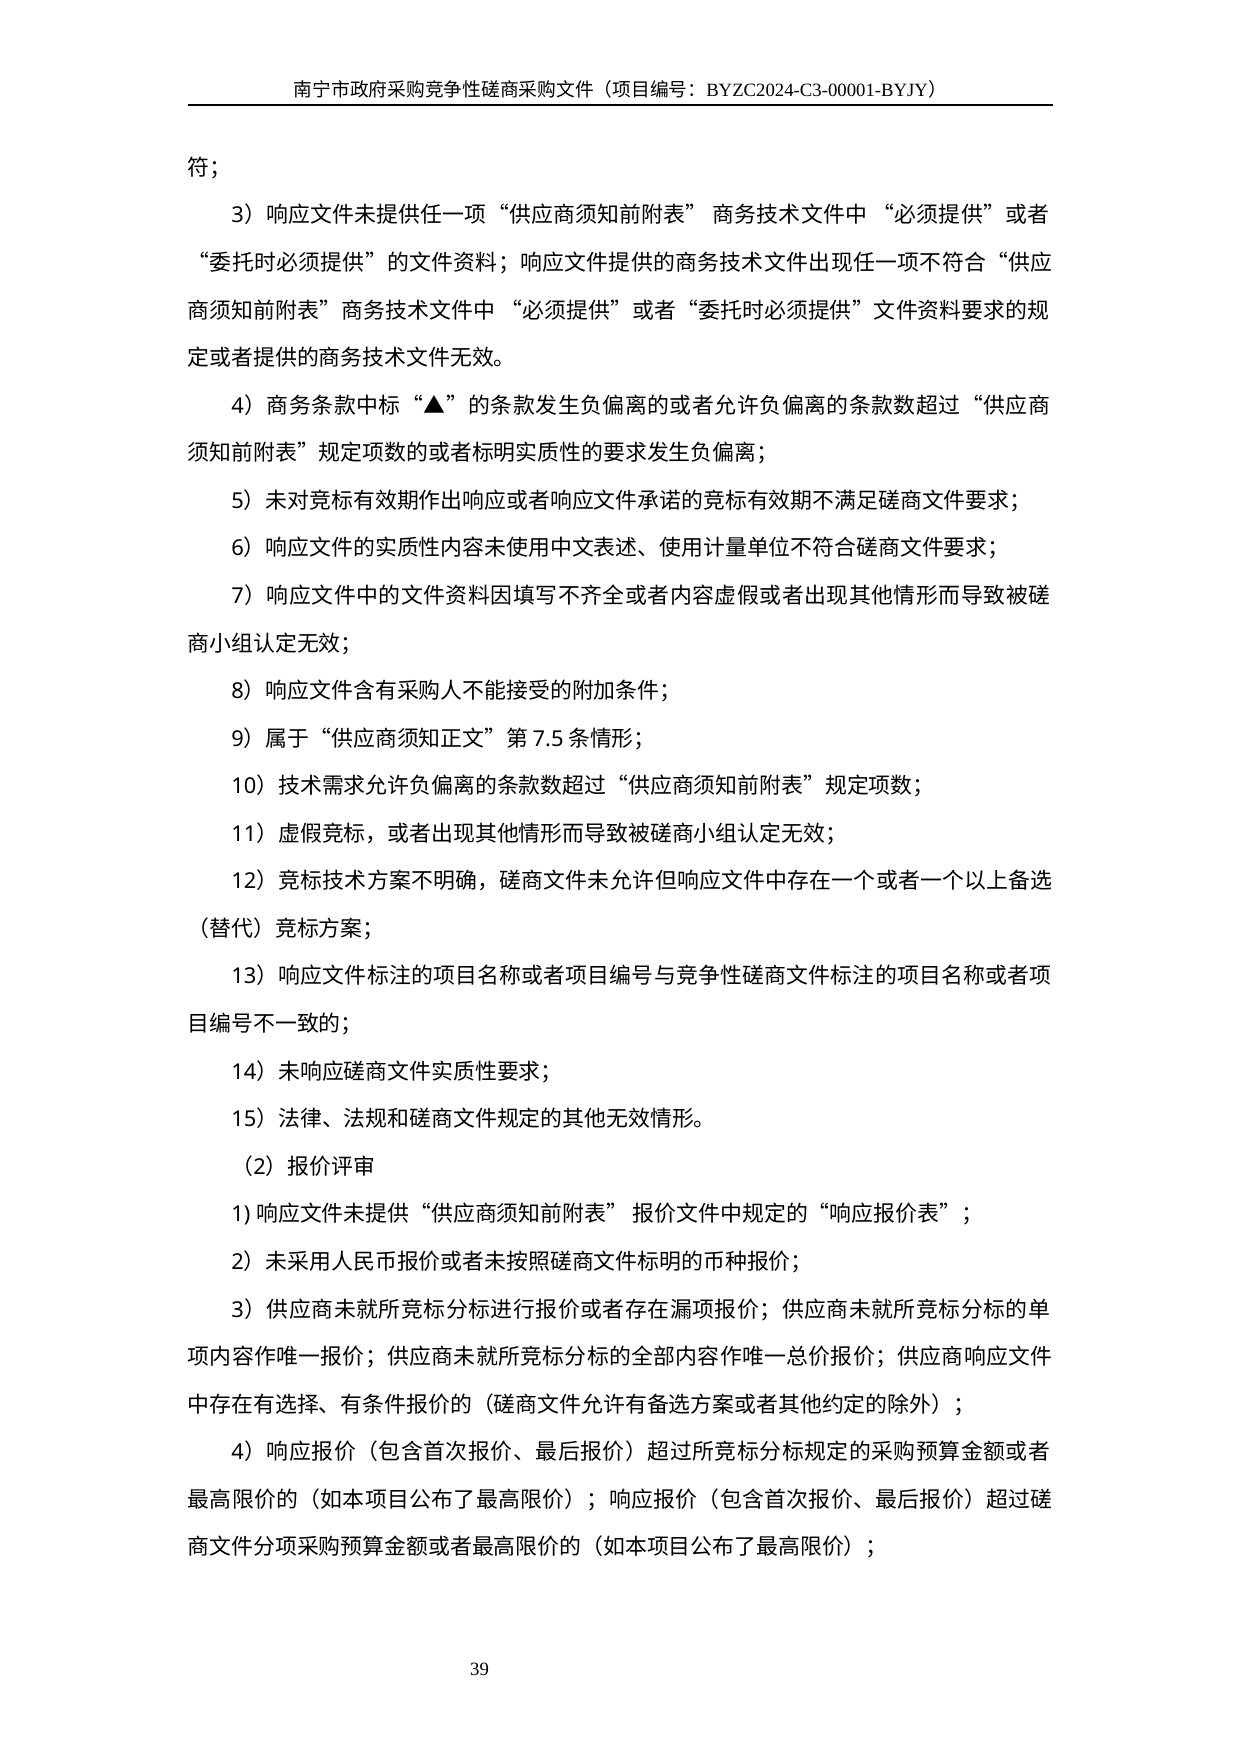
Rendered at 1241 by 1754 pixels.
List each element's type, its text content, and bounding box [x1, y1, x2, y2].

text 9）属于“供应商须知正文”第7.5条情形； [187, 721, 1053, 752]
text 13）响应文件标注的项目名称或者项目编号与竞争性磋商文件标注的项目名称或者项目编号不一致的； [187, 958, 1053, 1038]
text 3）供应商未就所竞标分标进行报价或者存在漏项报价；供应商未就所竞标分标的单项内容作唯一报价；供应商未就所竞标分标的全部内容作唯一总价报价；供应商响应文件中存在有选择、有条件报价的（磋商文件允许有备选方案或者其他约定的除外）； [187, 1292, 1053, 1418]
text 1) 响应文件未提供“供应商须知前附表” 报价文件中规定的“响应报价表”； [187, 1196, 1053, 1228]
text （2）报价评审 [187, 1149, 1053, 1181]
text 4）商务条款中标“▲”的条款发生负偏离的或者允许负偏离的条款数超过“供应商须知前附表”规定项数的或者标明实质性的要求发生负偏离； [187, 388, 1053, 467]
text 5）未对竞标有效期作出响应或者响应文件承诺的竞标有效期不满足磋商文件要求； [187, 483, 1053, 514]
text 11）虚假竞标，或者出现其他情形而导致被磋商小组认定无效； [187, 816, 1053, 848]
text 3）响应文件未提供任一项“供应商须知前附表” 商务技术文件中 “必须提供”或者“委托时必须提供”的文件资料；响应文件提供的商务技术文件出现任一项不符合“供应商须知前附表”商务技术文件中 “必须提供”或者“委托时必须提供”文件资料要求的规定或者提供的商务技术文件无效。 [187, 197, 1053, 372]
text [187, 150, 1053, 182]
text 12）竞标技术方案不明确，磋商文件未允许但响应文件中存在一个或者一个以上备选（替代）竞标方案； [187, 863, 1053, 943]
text 4）响应报价（包含首次报价、最后报价）超过所竞标分标规定的采购预算金额或者最高限价的（如本项目公布了最高限价）；响应报价（包含首次报价、最后报价）超过磋商文件分项采购预算金额或者最高限价的（如本项目公布了最高限价）； [187, 1434, 1053, 1561]
text 2）未采用人民币报价或者未按照磋商文件标明的币种报价； [187, 1244, 1053, 1276]
text 8）响应文件含有采购人不能接受的附加条件； [187, 673, 1053, 705]
text 15）法律、法规和磋商文件规定的其他无效情形。 [187, 1101, 1053, 1133]
text 6）响应文件的实质性内容未使用中文表述、使用计量单位不符合磋商文件要求； [187, 530, 1053, 562]
text 7）响应文件中的文件资料因填写不齐全或者内容虚假或者出现其他情形而导致被磋商小组认定无效； [187, 578, 1053, 657]
text 14）未响应磋商文件实质性要求； [187, 1054, 1053, 1085]
text 10）技术需求允许负偏离的条款数超过“供应商须知前附表”规定项数； [187, 768, 1053, 800]
